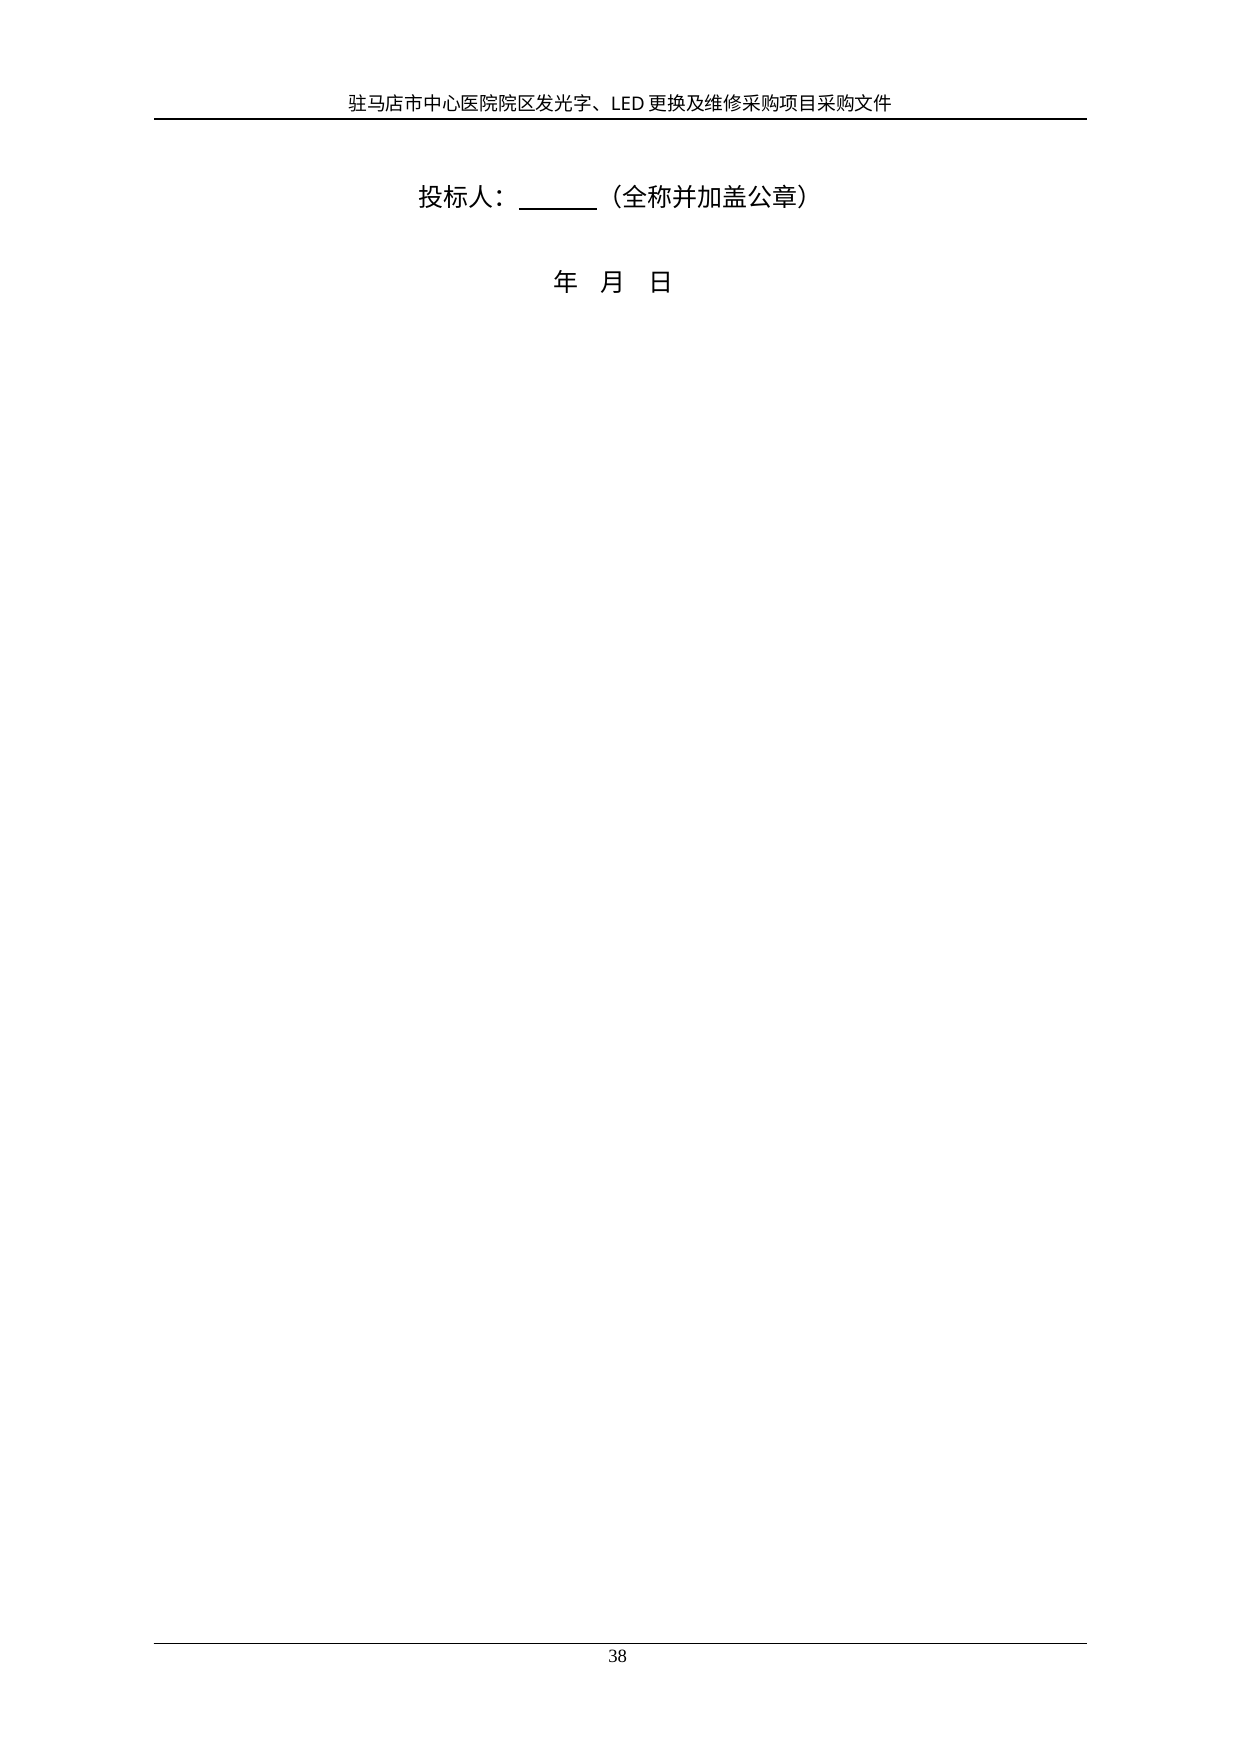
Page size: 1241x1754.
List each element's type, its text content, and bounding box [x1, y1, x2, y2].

text 年 月 日 [153, 247, 1087, 313]
text 投标人： （全称并加盖公章） [153, 162, 1087, 229]
